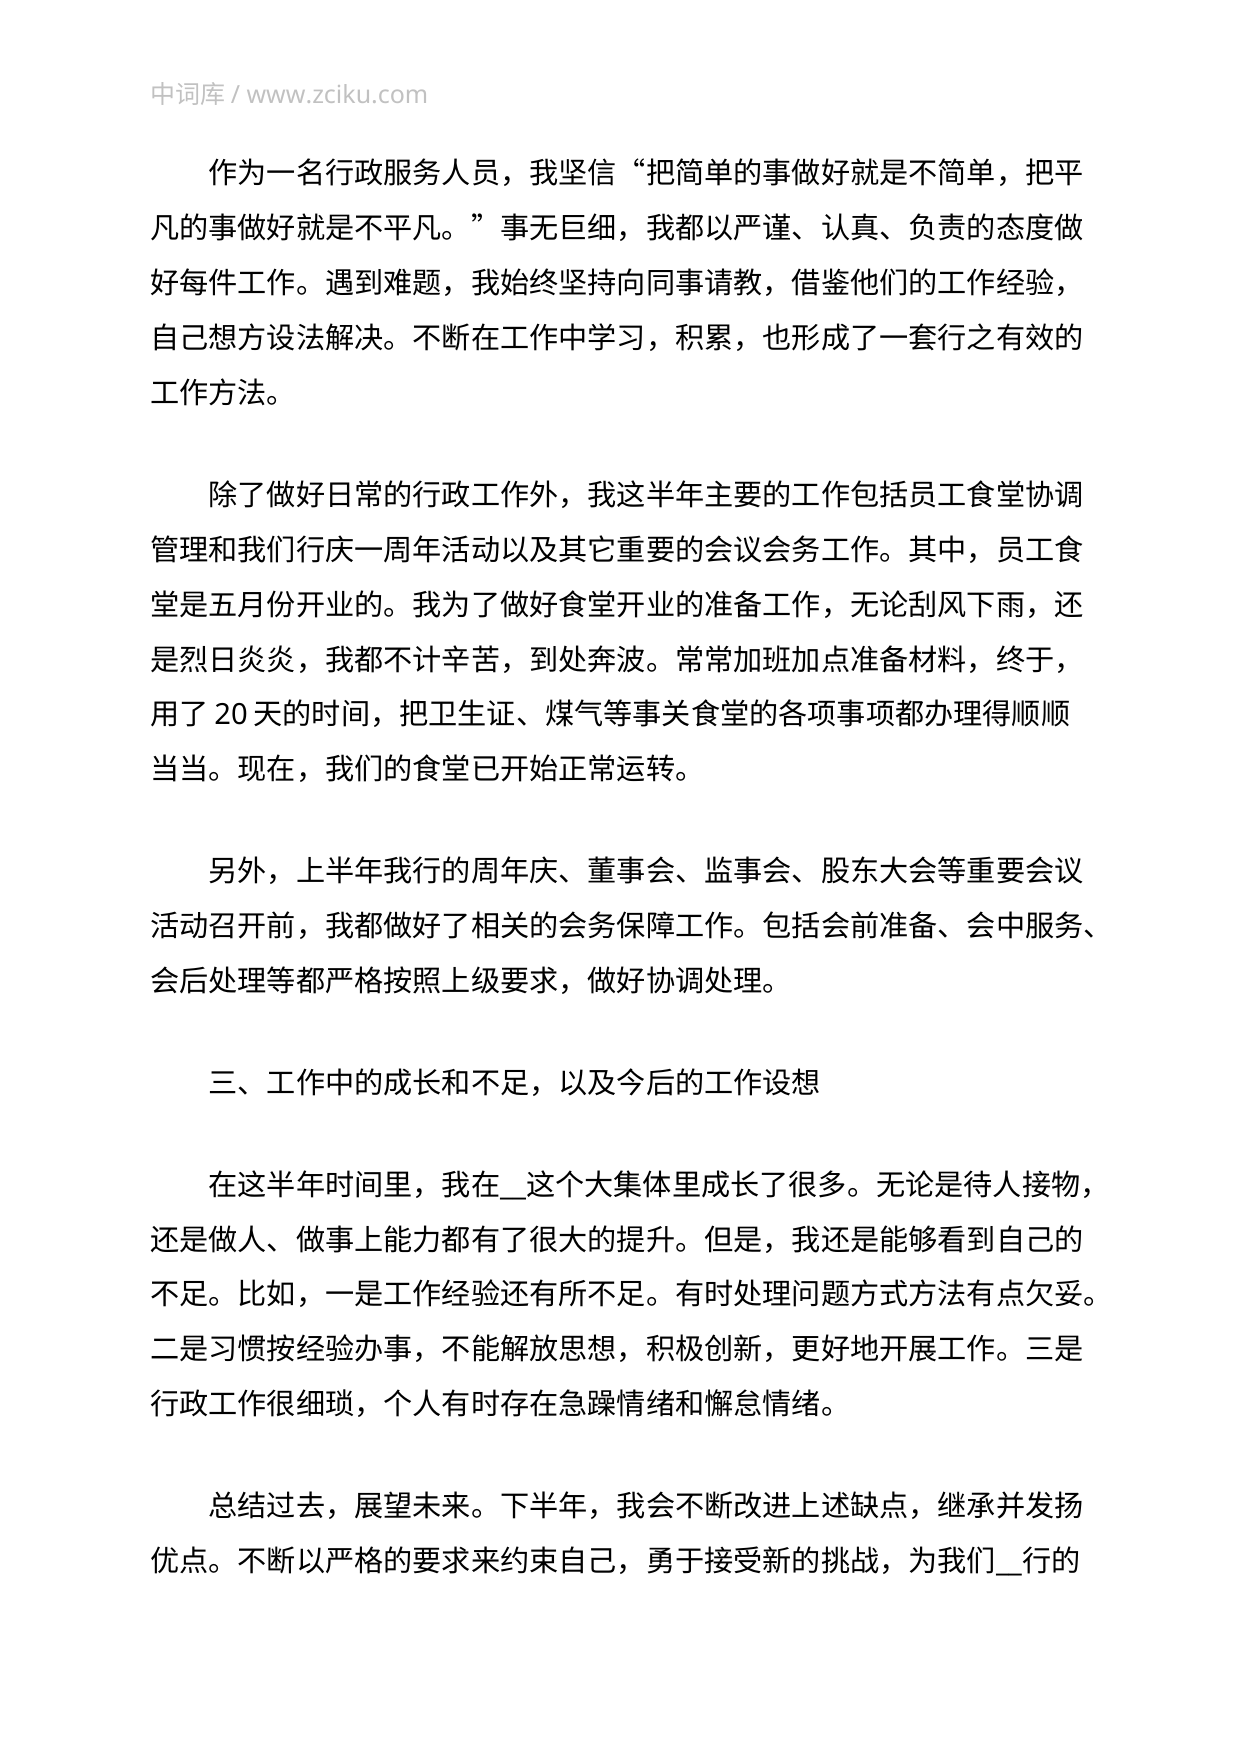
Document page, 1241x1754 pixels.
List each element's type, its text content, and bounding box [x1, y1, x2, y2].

text 除了做好日常的行政工作外，我这半年主要的工作包括员工食堂协调管理和我们行庆一周年活动以及其它重要的会议会务工作。其中，员工食堂是五月份开业的。我为了做好食堂开业的准备工作，无论刮风下雨，还是烈日炎炎，我都不计辛苦，到处奔波。常常加班加点准备材料，终于，用了20天的时间，把卫生证、煤气等事关食堂的各项事项都办理得顺顺当当。现在，我们的食堂已开始正常运转。 [150, 471, 1090, 788]
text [150, 1482, 1090, 1580]
text 另外，上半年我行的周年庆、董事会、监事会、股东大会等重要会议活动召开前，我都做好了相关的会务保障工作。包括会前准备、会中服务、会后处理等都严格按照上级要求，做好协调处理。 [150, 848, 1090, 1000]
text 三、工作中的成长和不足，以及今后的工作设想 [150, 1059, 1090, 1102]
text 在这半年时间里，我在__这个大集体里成长了很多。无论是待人接物，还是做人、做事上能力都有了很大的提升。但是，我还是能够看到自己的不足。比如，一是工作经验还有所不足。有时处理问题方式方法有点欠妥。二是习惯按经验办事，不能解放思想，积极创新，更好地开展工作。三是行政工作很细琐，个人有时存在急躁情绪和懈怠情绪。 [150, 1161, 1090, 1423]
text 作为一名行政服务人员，我坚信“把简单的事做好就是不简单，把平凡的事做好就是不平凡。”事无巨细，我都以严谨、认真、负责的态度做好每件工作。遇到难题，我始终坚持向同事请教，借鉴他们的工作经验，自己想方设法解决。不断在工作中学习，积累，也形成了一套行之有效的工作方法。 [150, 150, 1090, 412]
